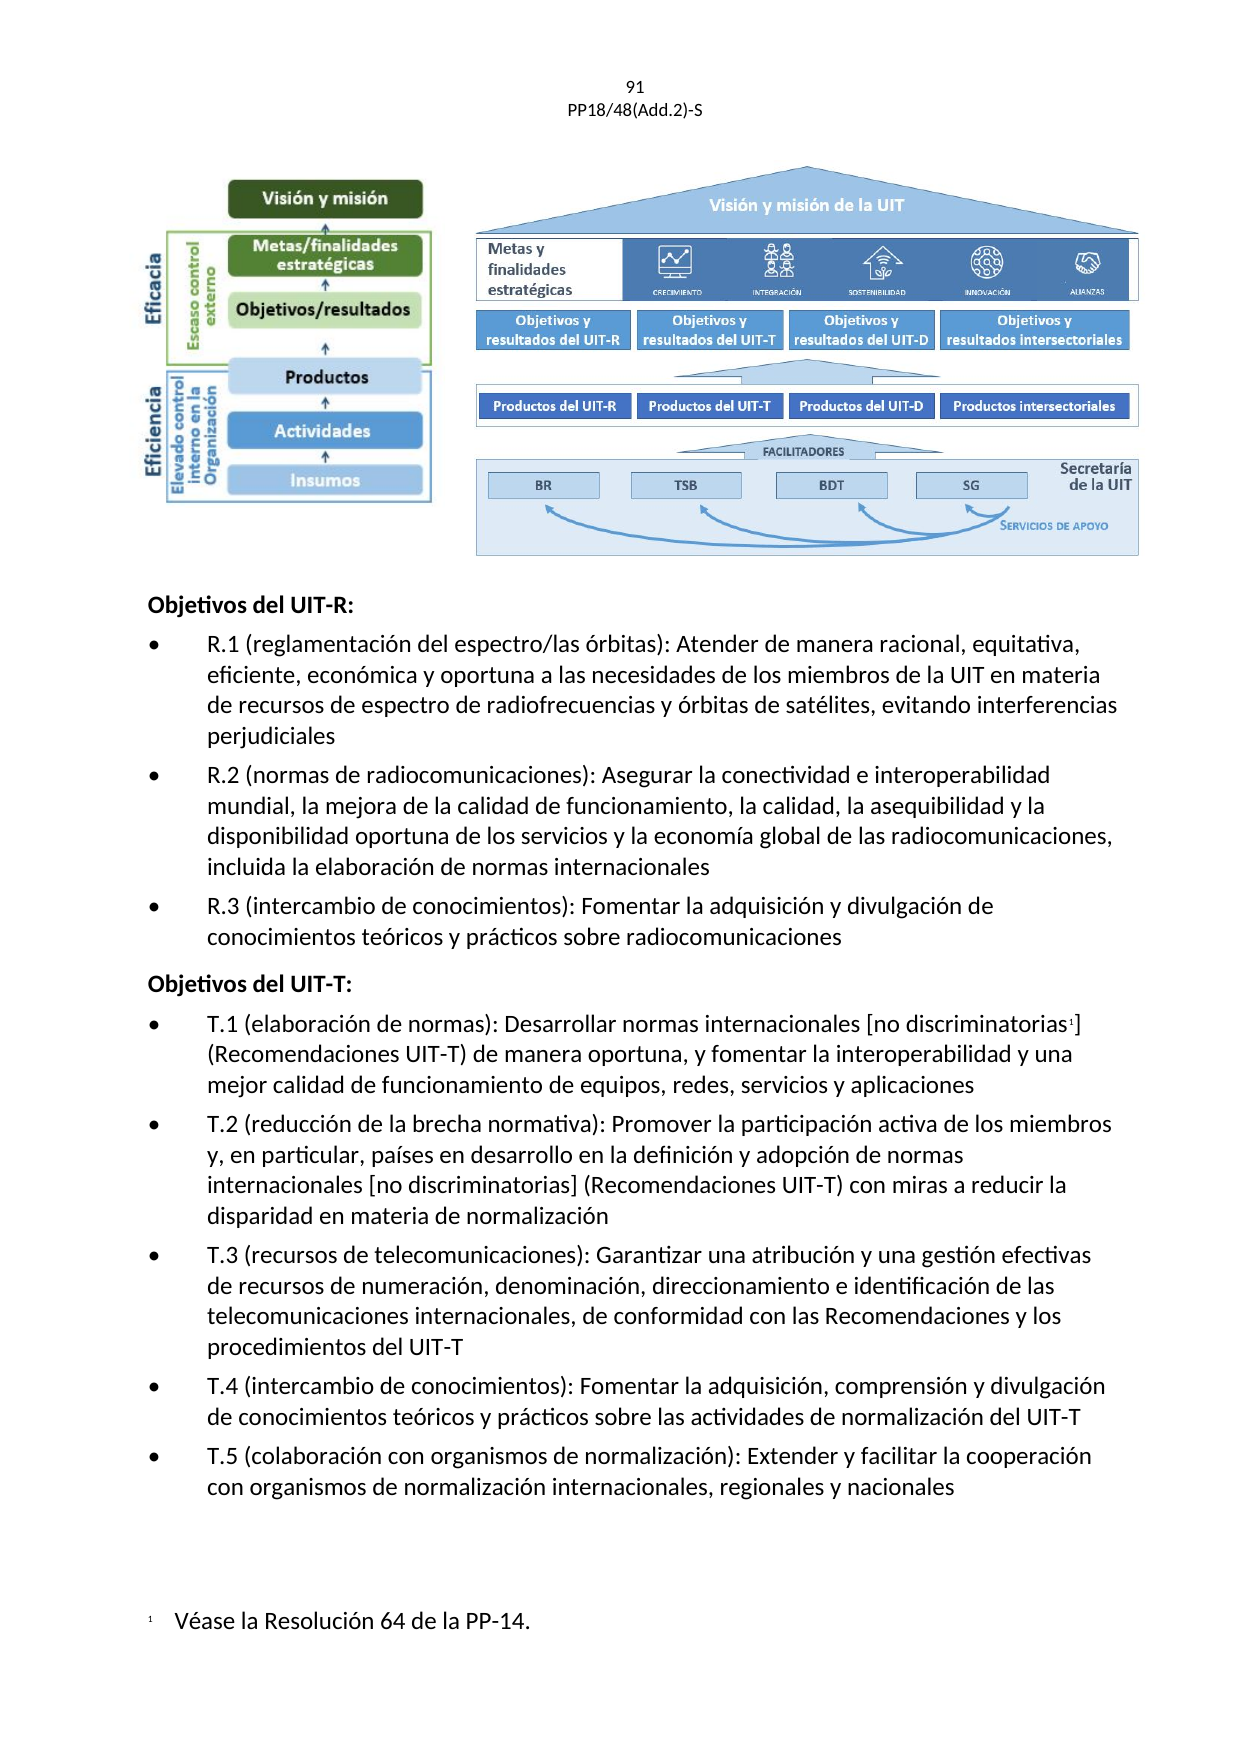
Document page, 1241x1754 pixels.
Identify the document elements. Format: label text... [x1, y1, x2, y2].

subtitle Objetivos del UIT-R: [148, 589, 1122, 619]
text • T.2 (reducción de la brecha normativa): Promover la participación activa de los miembros y, en particular, países en desarrollo en la definición y adopción de normas internacionales (Recomendaciones UIT-T) con miras a reducir la disparidad en materia de normalización [148, 1108, 1122, 1230]
text • T.3 (recursos de telecomunicaciones): Garantizar una atribución y una gestión efectivas de recursos de numeración, denominación, direccionamiento e identificación de las telecomunicaciones internacionales, de conformidad con las Recomendaciones y los procedimientos del UIT-T [148, 1239, 1122, 1361]
text • T.4 (intercambio de conocimientos): Fomentar la adquisición, comprensión y divulgación de conocimientos teóricos y prácticos sobre las actividades de normalización del UIT-T [148, 1370, 1122, 1431]
text • R.3 (intercambio de conocimientos): Fomentar la adquisición y divulgación de conocimientos teóricos y prácticos sobre radiocomunicaciones [148, 891, 1122, 952]
text • T.5 (colaboración con organismos de normalización): Extender y facilitar la cooperación con organismos de normalización internacionales, regionales y nacionales [148, 1440, 1122, 1501]
picture [129, 160, 445, 508]
subtitle Objetivos del UIT-T: [148, 968, 1122, 999]
table_header [118, 148, 452, 572]
text • R.1 (reglamentación del espectro/las órbitas): Atender de manera racional, equitativa, eficiente, económica y oportuna a las necesidades de los miembros de la UIT en materia de recursos de espectro de radiofrecuencias y órbitas de satélites, evitando interferencias perjudiciales [148, 628, 1122, 751]
text • T.1 (elaboración de normas): Desarrollar normas internacionales (Recomendaciones UIT-T) de manera oportuna, y fomentar la interoperabilidad y una mejor calidad de funcionamiento de equipos, redes, servicios y aplicaciones [148, 1008, 1122, 1099]
text • R.2 (normas de radiocomunicaciones): Asegurar la conectividad e interoperabilidad mundial, la mejora de la calidad de funcionamiento, la calidad, la asequibilidad y la disponibilidad oportuna de los servicios y la economía global de las radiocomunicaciones, incluida la elaboración de normas internacionales [148, 759, 1122, 882]
picture [462, 160, 1150, 560]
table_header [452, 148, 1152, 572]
